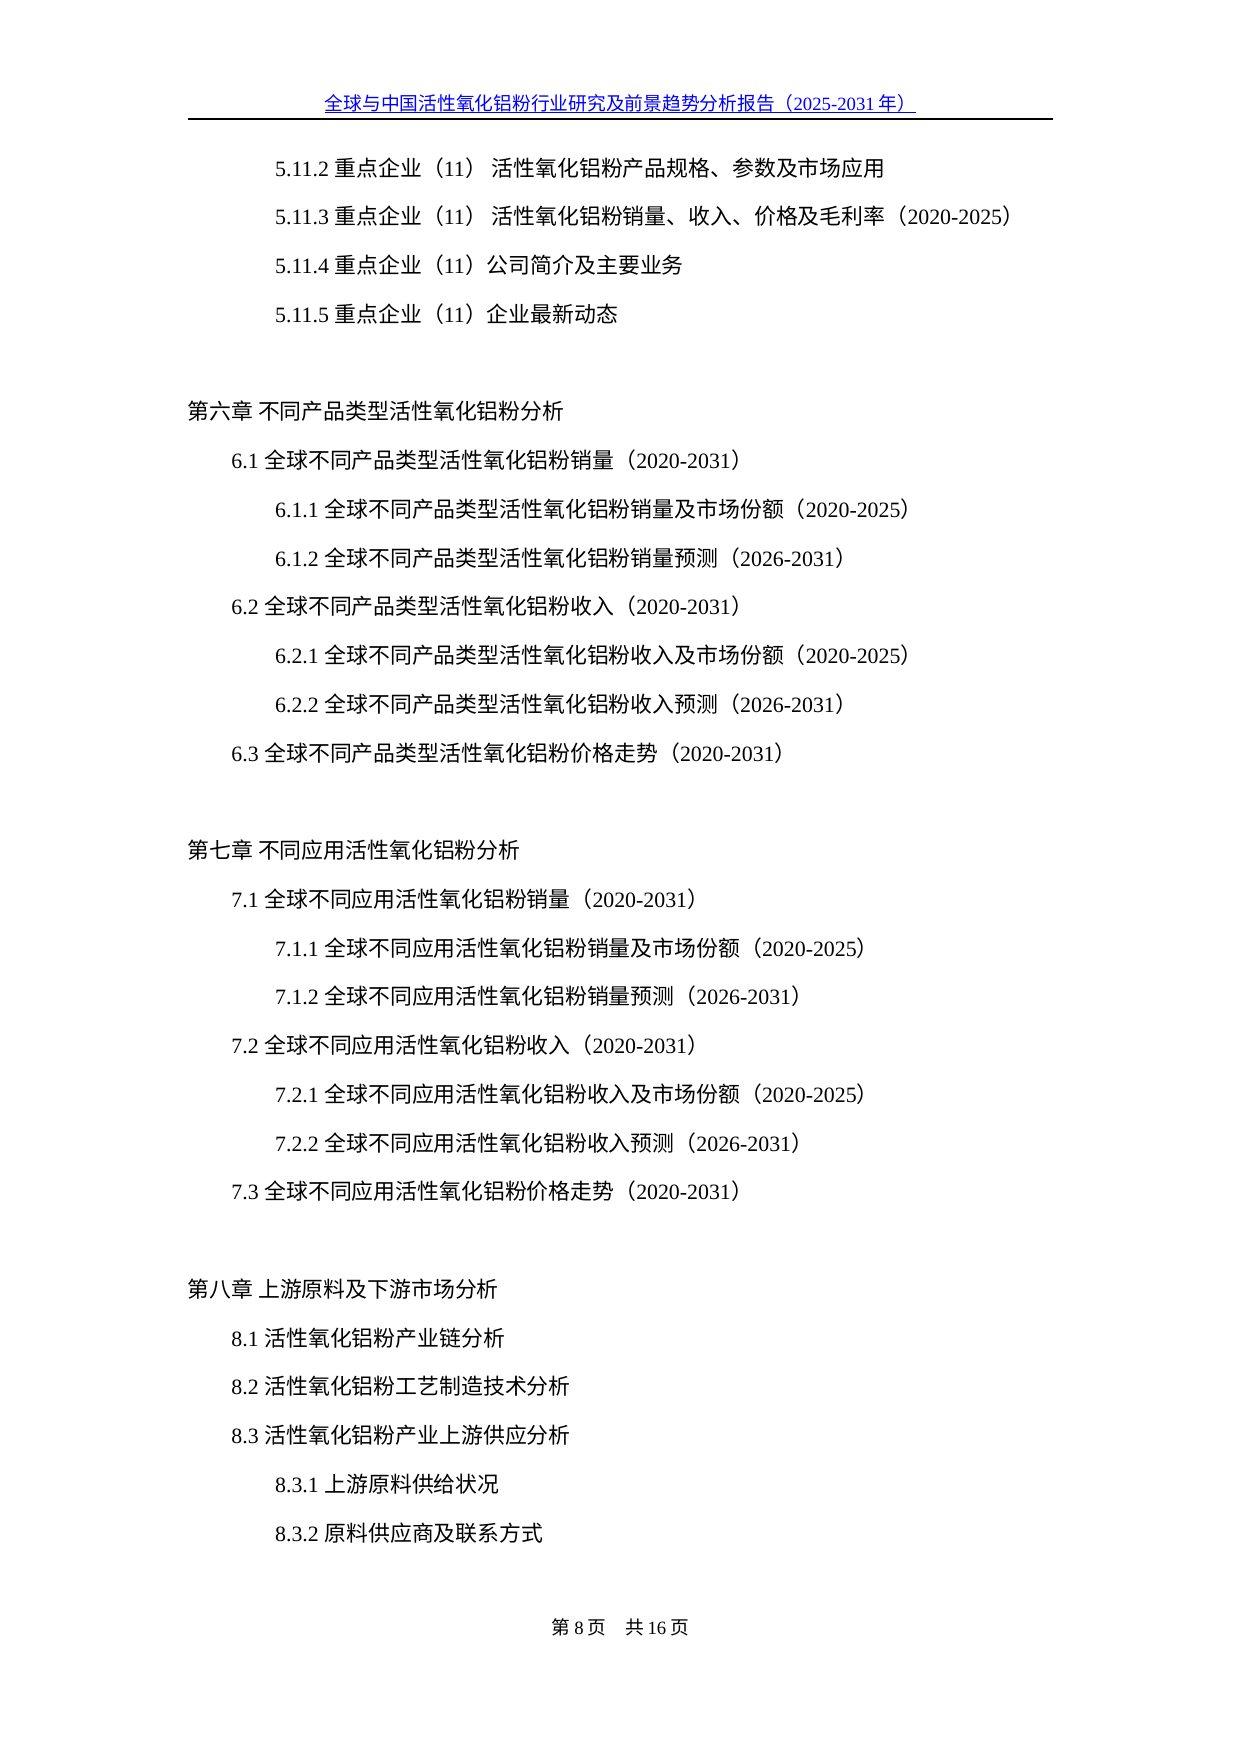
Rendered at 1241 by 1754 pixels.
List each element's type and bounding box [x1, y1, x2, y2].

text [187, 150, 1053, 1548]
